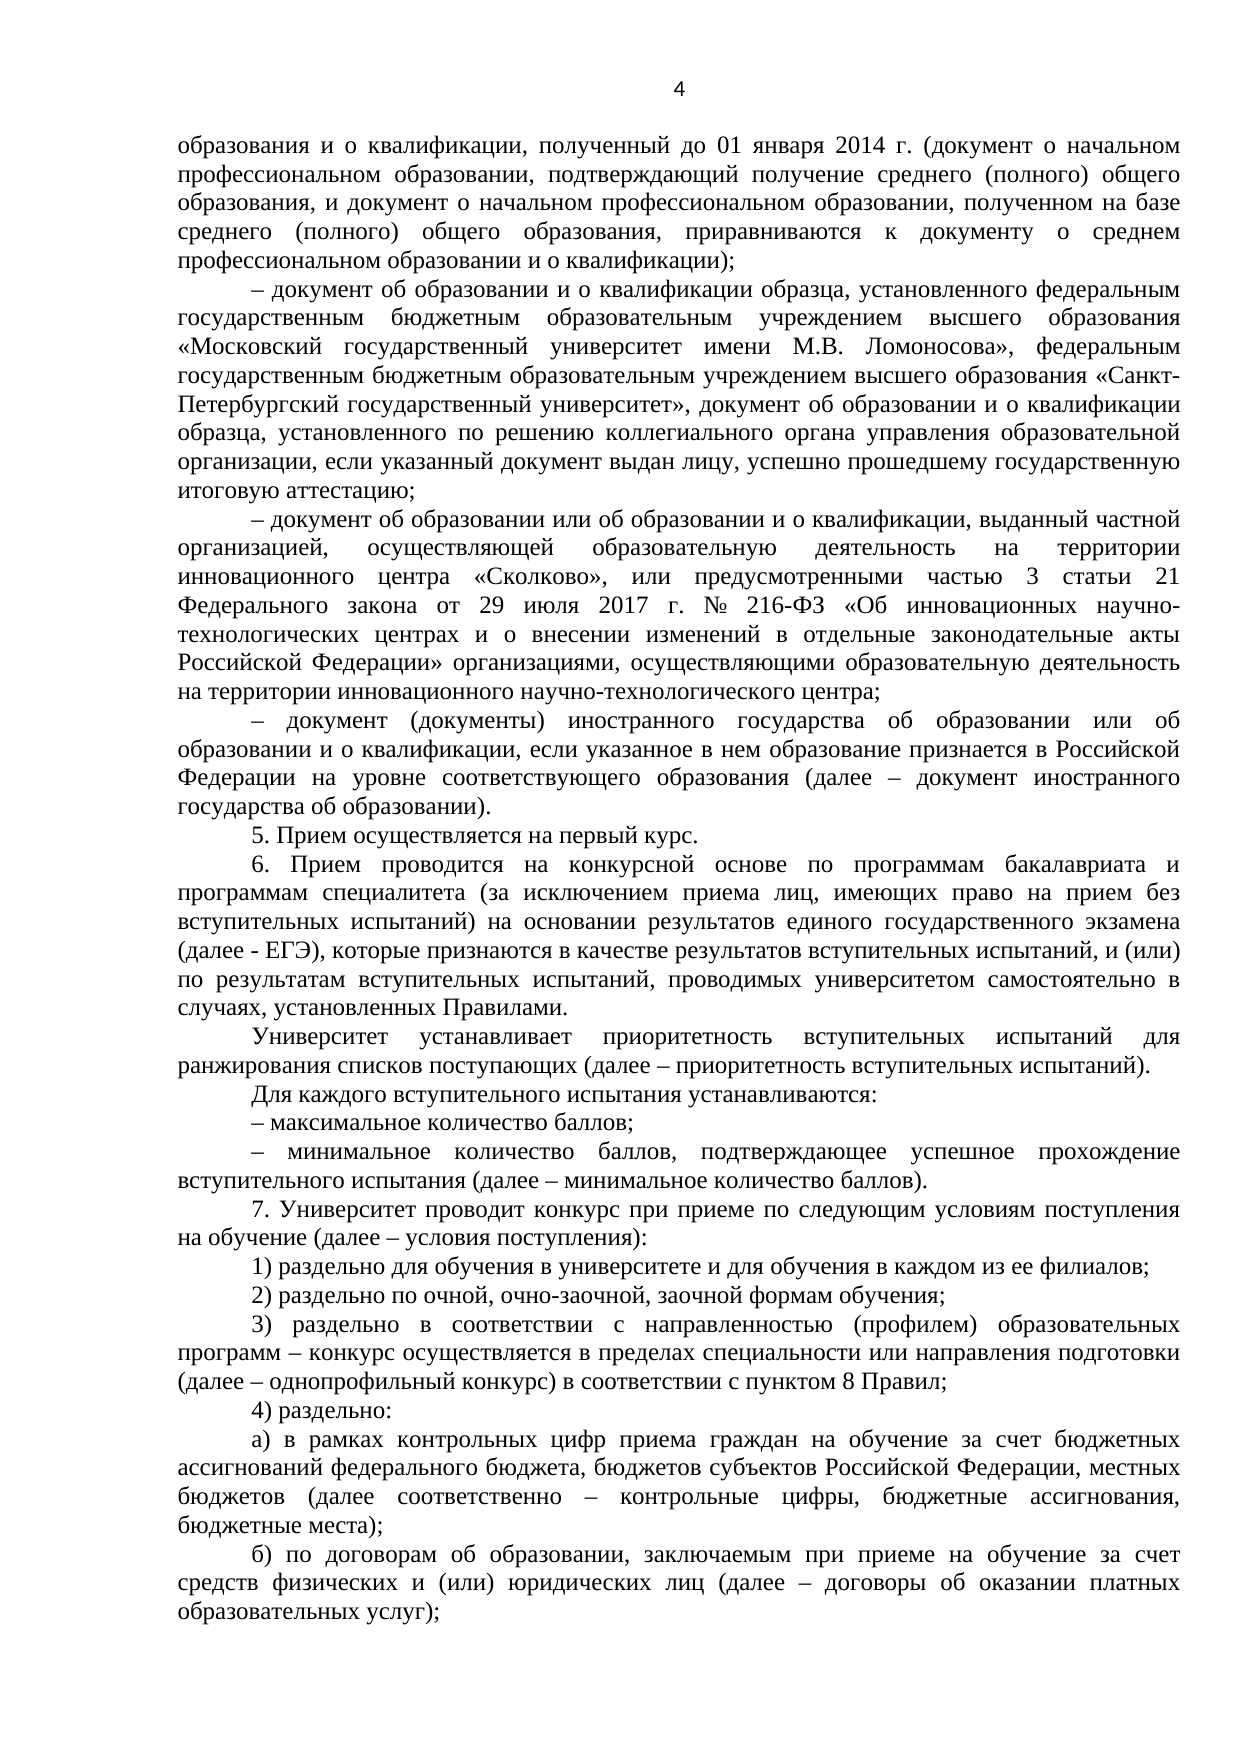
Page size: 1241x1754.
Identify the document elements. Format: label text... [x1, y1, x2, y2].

text 4) раздельно: [177, 1395, 1181, 1424]
text 1) раздельно для обучения в университете и для обучения в каждом из ее филиалов; [177, 1251, 1181, 1280]
text Для каждого вступительного испытания устанавливаются: [177, 1079, 1181, 1107]
text – минимальное количество баллов, подтверждающее успешное прохождение вступительного испытания (далее – минимальное количество баллов). [177, 1136, 1181, 1194]
text – документ (документы) иностранного государства об образовании или об образовании и о квалификации, если указанное в нем образование признается в Российской Федерации на уровне соответствующего образования (далее – документ иностранного государства об образовании). [177, 705, 1181, 820]
text 5. Прием осуществляется на первый курс. [177, 820, 1181, 849]
text 3) раздельно в соответствии с направленностью (профилем) образовательных программ – конкурс осуществляется в пределах специальности или направления подготовки (далее – однопрофильный конкурс) в соответствии с пунктом 8 Правил; [177, 1309, 1181, 1395]
text – документ об образовании и о квалификации образца, установленного федеральным государственным бюджетным образовательным учреждением высшего образования «Московский государственный университет имени М.В. Ломоносова», федеральным государственным бюджетным образовательным учреждением высшего образования «Санкт-Петербургский государственный университет», документ об образовании и о квалификации образца, установленного по решению коллегиального органа управления образовательной организации, если указанный документ выдан лицу, успешно прошедшему государственную итоговую аттестацию; [177, 274, 1181, 504]
text б) по договорам об образовании, заключаемым при приеме на обучение за счет средств физических и (или) юридических лиц (далее – договоры об оказании платных образовательных услуг); [177, 1539, 1181, 1625]
text – максимальное количество баллов; [177, 1107, 1181, 1136]
text – документ об образовании или об образовании и о квалификации, выданный частной организацией, осуществляющей образовательную деятельность на территории инновационного центра «Сколково», или предусмотренными частью 3 статьи 21 Федерального закона от 29 июля 2017 г. № 216-ФЗ «Об инновационных научно-технологических центрах и о внесении изменений в отдельные законодательные акты Российской Федерации» организациями, осуществляющими образовательную деятельность на территории инновационного научно-технологического центра; [177, 504, 1181, 705]
text а) в рамках контрольных цифр приема граждан на обучение за счет бюджетных ассигнований федерального бюджета, бюджетов субъектов Российской Федерации, местных бюджетов (далее соответственно – контрольные цифры, бюджетные ассигнования, бюджетные места); [177, 1424, 1181, 1539]
text 2) раздельно по очной, очно-заочной, заочной формам обучения; [177, 1280, 1181, 1309]
text Университет устанавливает приоритетность вступительных испытаний для ранжирования списков поступающих (далее – приоритетность вступительных испытаний). [177, 1021, 1181, 1079]
text 6. Прием проводится на конкурсной основе по программам бакалавриата и программам специалитета (за исключением приема лиц, имеющих право на прием без вступительных испытаний) на основании результатов единого государственного экзамена (далее - ЕГЭ), которые признаются в качестве результатов вступительных испытаний, и (или) по результатам вступительных испытаний, проводимых университетом самостоятельно в случаях, установленных Правилами. [177, 849, 1181, 1021]
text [177, 130, 1181, 274]
text 7. Университет проводит конкурс при приеме по следующим условиям поступления на обучение (далее – условия поступления): [177, 1194, 1181, 1251]
